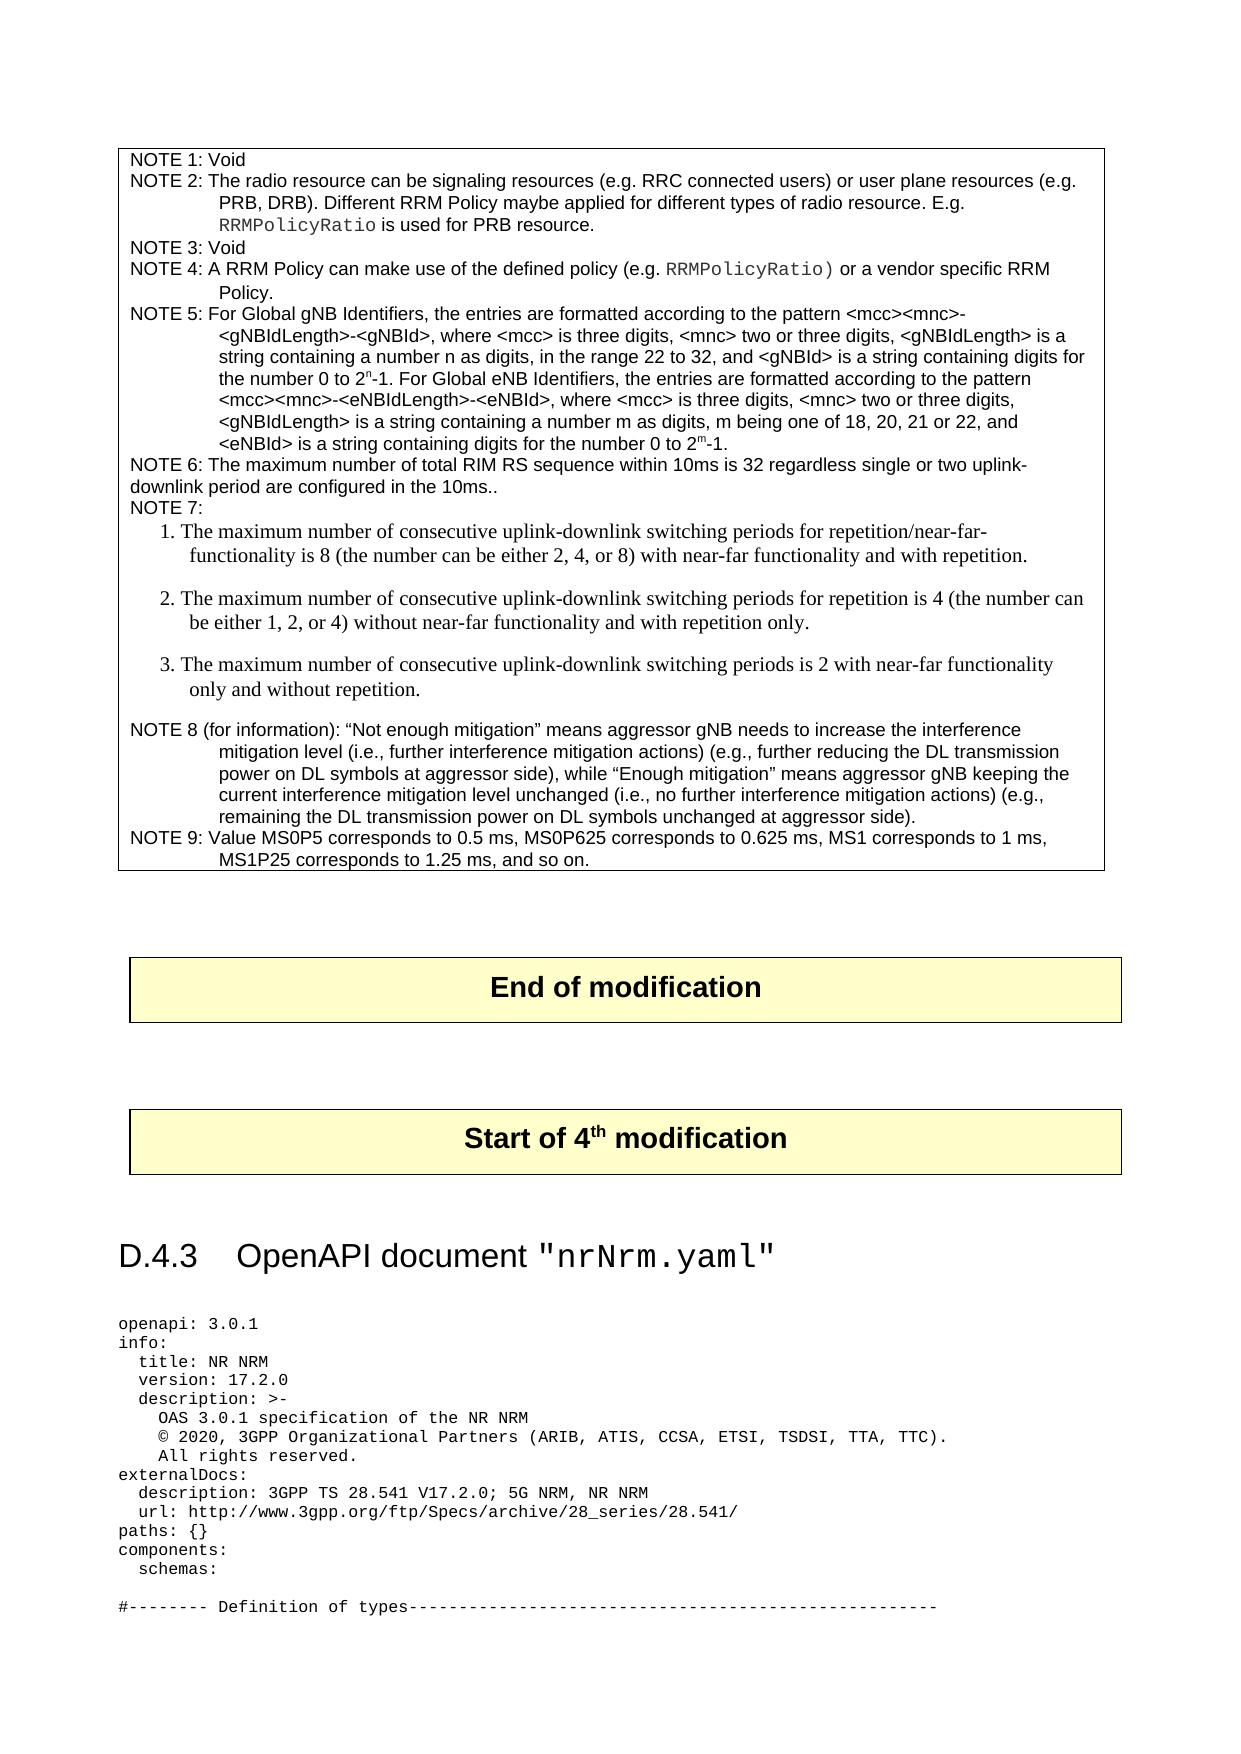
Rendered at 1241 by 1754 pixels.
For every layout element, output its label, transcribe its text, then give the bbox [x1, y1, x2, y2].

text schemas: [118, 1561, 1122, 1579]
subtitle D.4.3 OpenAPI document "nrNrm.yaml" [118, 1236, 1122, 1278]
text openapi: 3.0.1 [118, 1315, 1122, 1334]
text #-------- Definition of types----------------------------------------------------- [118, 1598, 1122, 1617]
text url: http://www.3gpp.org/ftp/Specs/archive/28_series/28.541/ [118, 1504, 1122, 1523]
text info: [118, 1334, 1122, 1353]
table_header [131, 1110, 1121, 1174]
text All rights reserved. [118, 1447, 1122, 1466]
text title: NR NRM [118, 1353, 1122, 1372]
text paths: {} [118, 1523, 1122, 1542]
text © 2020, 3GPP Organizational Partners (ARIB, ATIS, CCSA, ETSI, TSDSI, TTA, TTC). [118, 1428, 1122, 1447]
text description: 3GPP TS 28.541 V17.2.0; 5G NRM, NR NRM [118, 1485, 1122, 1504]
text externalDocs: [118, 1466, 1122, 1485]
text version: 17.2.0 [118, 1372, 1122, 1391]
text OAS 3.0.1 specification of the NR NRM [118, 1410, 1122, 1428]
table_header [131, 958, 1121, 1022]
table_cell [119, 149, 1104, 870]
text components: [118, 1542, 1122, 1561]
text description: >- [118, 1391, 1122, 1410]
